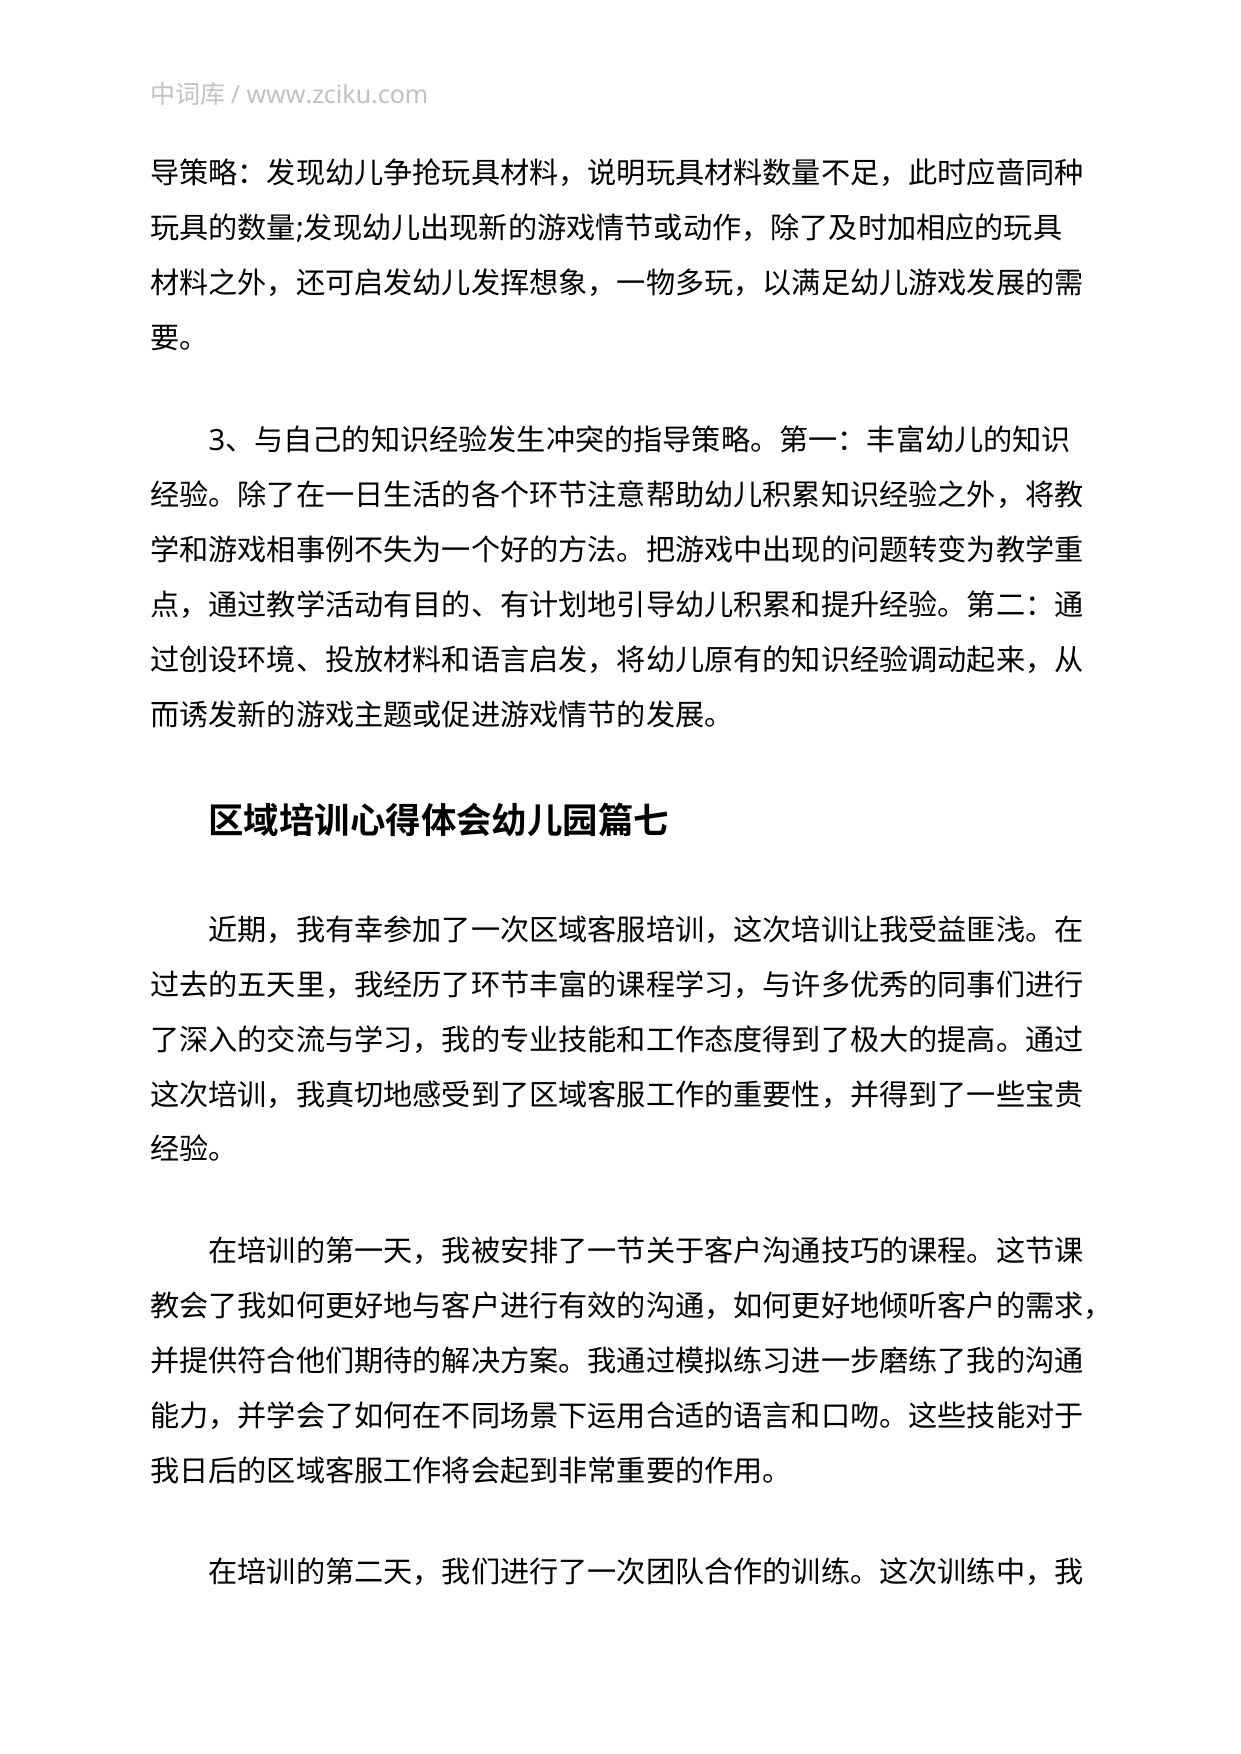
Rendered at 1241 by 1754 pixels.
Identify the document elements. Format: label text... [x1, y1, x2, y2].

text 区域培训心得体会幼儿园篇七 [150, 793, 1090, 844]
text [150, 1549, 1090, 1591]
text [150, 150, 1090, 357]
text 在培训的第一天，我被安排了一节关于客户沟通技巧的课程。这节课教会了我如何更好地与客户进行有效的沟通，如何更好地倾听客户的需求，并提供符合他们期待的解决方案。我通过模拟练习进一步磨练了我的沟通能力，并学会了如何在不同场景下运用合适的语言和口吻。这些技能对于我日后的区域客服工作将会起到非常重要的作用。 [150, 1228, 1090, 1489]
text 近期，我有幸参加了一次区域客服培训，这次培训让我受益匪浅。在过去的五天里，我经历了环节丰富的课程学习，与许多优秀的同事们进行了深入的交流与学习，我的专业技能和工作态度得到了极大的提高。通过这次培训，我真切地感受到了区域客服工作的重要性，并得到了一些宝贵经验。 [150, 906, 1090, 1168]
text 3、与自己的知识经验发生冲突的指导策略。第一：丰富幼儿的知识经验。除了在一日生活的各个环节注意帮助幼儿积累知识经验之外，将教学和游戏相事例不失为一个好的方法。把游戏中出现的问题转变为教学重点，通过教学活动有目的、有计划地引导幼儿积累和提升经验。第二：通过创设环境、投放材料和语言启发，将幼儿原有的知识经验调动起来，从而诱发新的游戏主题或促进游戏情节的发展。 [150, 417, 1090, 733]
